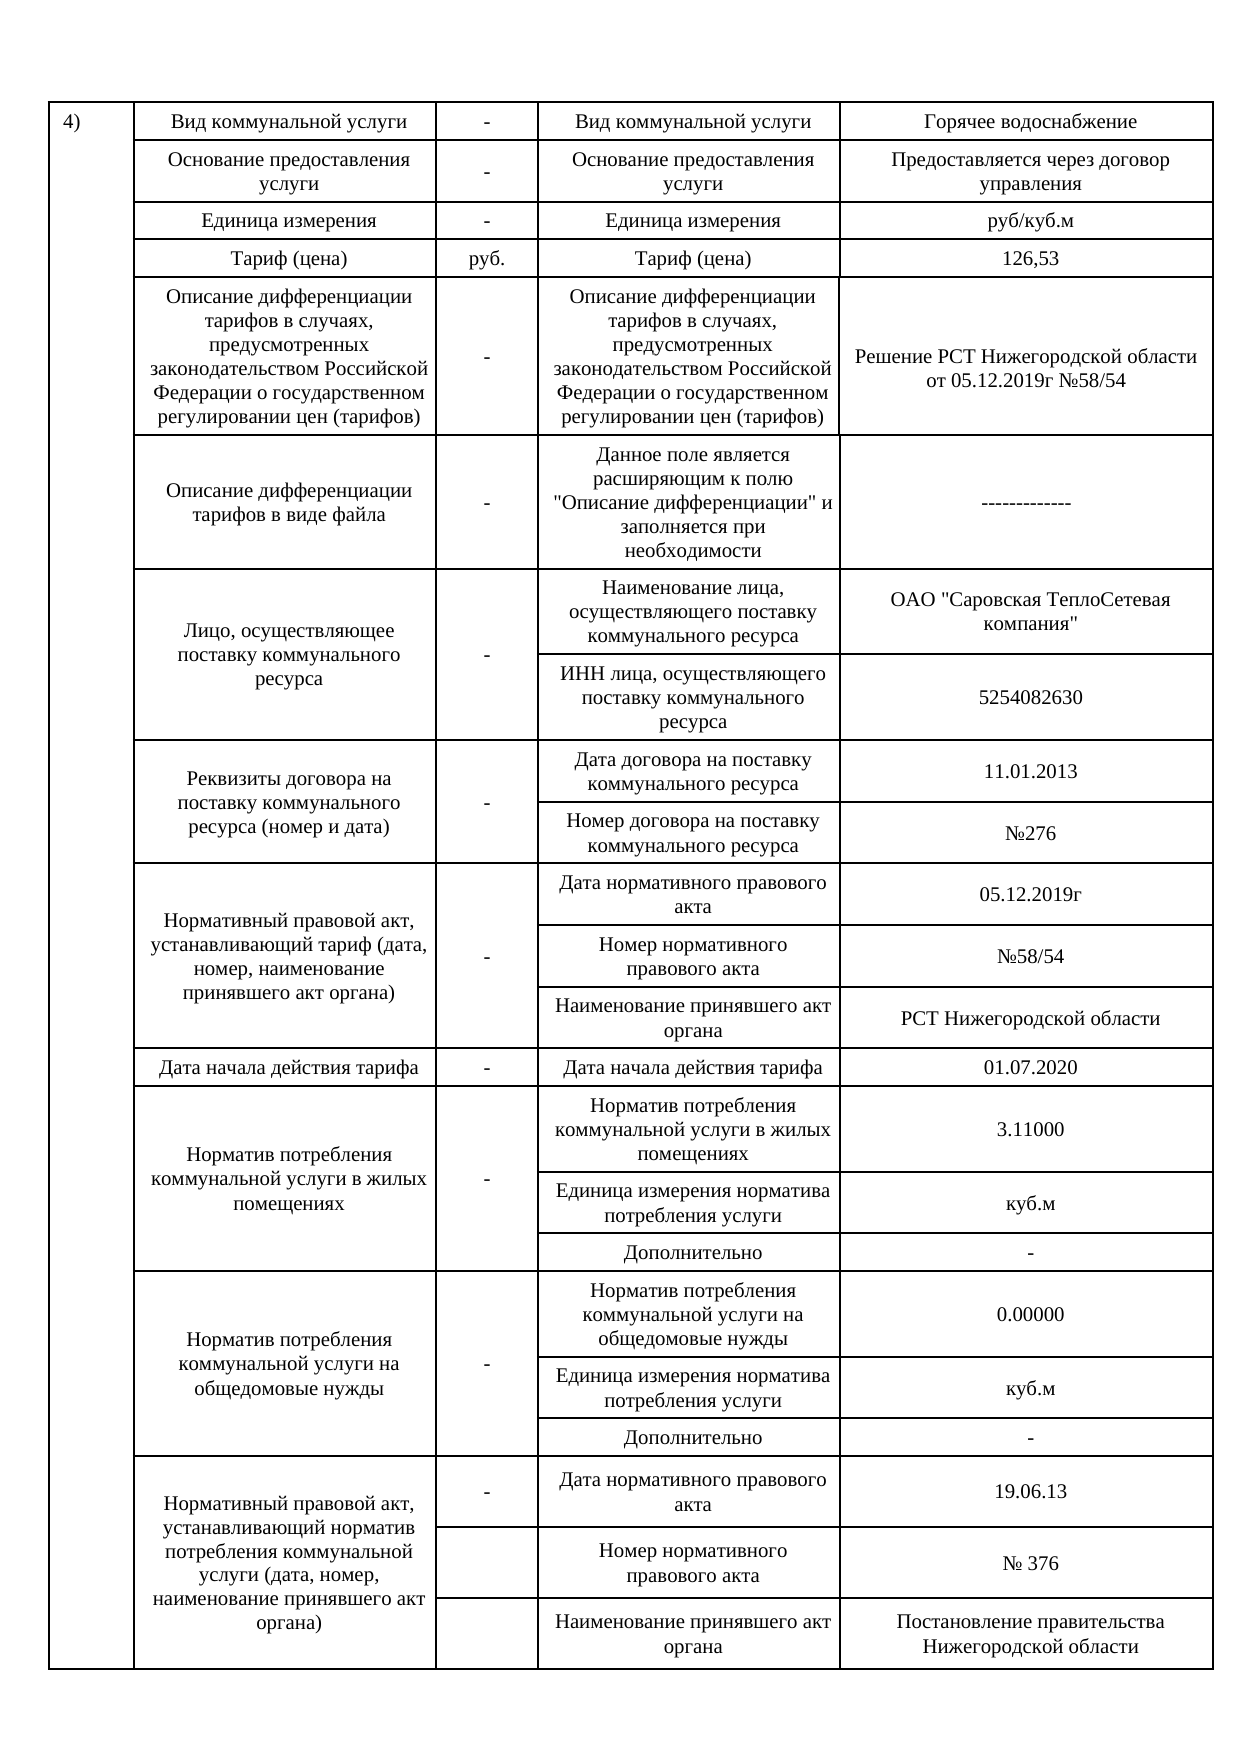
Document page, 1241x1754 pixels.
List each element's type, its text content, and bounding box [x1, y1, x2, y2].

table_cell Наименование принявшего акт органа [539, 1599, 839, 1668]
table_cell Описание дифференциации тарифов в виде файла [135, 436, 435, 567]
table_cell [437, 1599, 537, 1668]
table_cell 0.00000 [841, 1272, 1212, 1356]
table_cell Дата начала действия тарифа [539, 1049, 839, 1085]
table_cell Лицо, осуществляющее поставку коммунального ресурса [135, 570, 435, 739]
table_cell Норматив потребления коммунальной услуги на общедомовые нужды [539, 1272, 839, 1356]
table_cell Наименование принявшего акт органа [539, 988, 839, 1047]
table_cell - [437, 436, 537, 567]
table_cell 3.11000 [841, 1087, 1212, 1171]
table_header - [437, 103, 537, 139]
table_cell - [437, 1087, 537, 1270]
table_header Вид коммунальной услуги [539, 103, 839, 139]
table_cell РСТ Нижегородской области [841, 988, 1212, 1047]
table_cell 11.01.2013 [841, 741, 1212, 801]
table_cell Описание дифференциации тарифов в случаях, предусмотренных законодательством Российской Федерации о государственном регулировании цен (тарифов) [539, 278, 838, 434]
table_cell Дополнительно [539, 1419, 839, 1455]
table_cell 126,53 [841, 240, 1212, 276]
table_cell 05.12.2019г [841, 864, 1212, 924]
table_cell Номер нормативного правового акта [539, 926, 839, 986]
table_cell 01.07.2020 [841, 1049, 1212, 1085]
table_cell Номер нормативного правового акта [539, 1528, 839, 1597]
table_header Вид коммунальной услуги [135, 103, 435, 139]
table_cell Основание предоставления услуги [135, 141, 435, 201]
table_cell Нормативный правовой акт, устанавливающий норматив потребления коммунальной услуги (дата, номер, наименование принявшего акт органа) [135, 1457, 435, 1668]
table_cell Дополнительно [539, 1234, 839, 1270]
table_cell - [437, 570, 537, 739]
table_cell - [437, 741, 537, 862]
table_cell Номер договора на поставку коммунального ресурса [539, 803, 839, 862]
table_cell куб.м [841, 1358, 1212, 1417]
table_cell Дата начала действия тарифа [135, 1049, 435, 1085]
table_cell Норматив потребления коммунальной услуги в жилых помещениях [135, 1087, 435, 1270]
table_cell - [841, 1419, 1212, 1455]
table_cell Единица измерения норматива потребления услуги [539, 1173, 839, 1232]
table_cell Единица измерения [135, 203, 435, 238]
table_cell - [437, 1272, 537, 1455]
table_cell Основание предоставления услуги [539, 141, 839, 201]
table_cell ------------- [841, 436, 1212, 567]
table_cell Дата нормативного правового акта [539, 864, 839, 924]
table_cell Нормативный правовой акт, устанавливающий тариф (дата, номер, наименование принявшего акт органа) [135, 864, 435, 1047]
table_cell Тариф (цена) [539, 240, 839, 276]
table_cell Норматив потребления коммунальной услуги на общедомовые нужды [135, 1272, 435, 1455]
table_cell - [841, 1234, 1212, 1270]
table_cell 5254082630 [841, 655, 1212, 739]
table_cell руб. [437, 240, 537, 276]
table_cell №276 [841, 803, 1212, 862]
table_header Горячее водоснабжение [841, 103, 1212, 139]
table_cell ИНН лица, осуществляющего поставку коммунального ресурса [539, 655, 839, 739]
table_cell Дата договора на поставку коммунального ресурса [539, 741, 839, 801]
table_cell куб.м [841, 1173, 1212, 1232]
table_cell ОАО "Саровская ТеплоСетевая компания" [841, 570, 1212, 653]
table_cell Решение РСТ Нижегородской области от 05.12.2019г №58/54 [840, 278, 1212, 434]
table_cell №58/54 [841, 926, 1212, 986]
table_cell Описание дифференциации тарифов в случаях, предусмотренных законодательством Российской Федерации о государственном регулировании цен (тарифов) [135, 278, 435, 434]
table_header 4) [50, 103, 133, 1668]
table_cell № 376 [841, 1528, 1212, 1597]
table_cell Предоставляется через договор управления [841, 141, 1212, 201]
table_cell Норматив потребления коммунальной услуги в жилых помещениях [539, 1087, 839, 1171]
table_cell руб/куб.м [841, 203, 1212, 238]
table_cell - [437, 864, 537, 1047]
table_cell - [437, 203, 537, 238]
table_cell - [437, 1457, 537, 1526]
table_cell - [437, 278, 537, 434]
table_cell Дата нормативного правового акта [539, 1457, 839, 1526]
table_cell Единица измерения [539, 203, 839, 238]
table_cell Наименование лица, осуществляющего поставку коммунального ресурса [539, 570, 839, 653]
table_cell - [437, 1049, 537, 1085]
table_cell Постановление правительства Нижегородской области [841, 1599, 1212, 1668]
table_cell Тариф (цена) [135, 240, 435, 276]
table_cell - [437, 141, 537, 201]
table_cell Реквизиты договора на поставку коммунального ресурса (номер и дата) [135, 741, 435, 862]
table_cell Единица измерения норматива потребления услуги [539, 1358, 839, 1417]
table_cell 19.06.13 [841, 1457, 1212, 1526]
table_cell [437, 1528, 537, 1597]
table_cell Данное поле является расширяющим к полю "Описание дифференциации" и заполняется при необходимости [539, 436, 839, 567]
